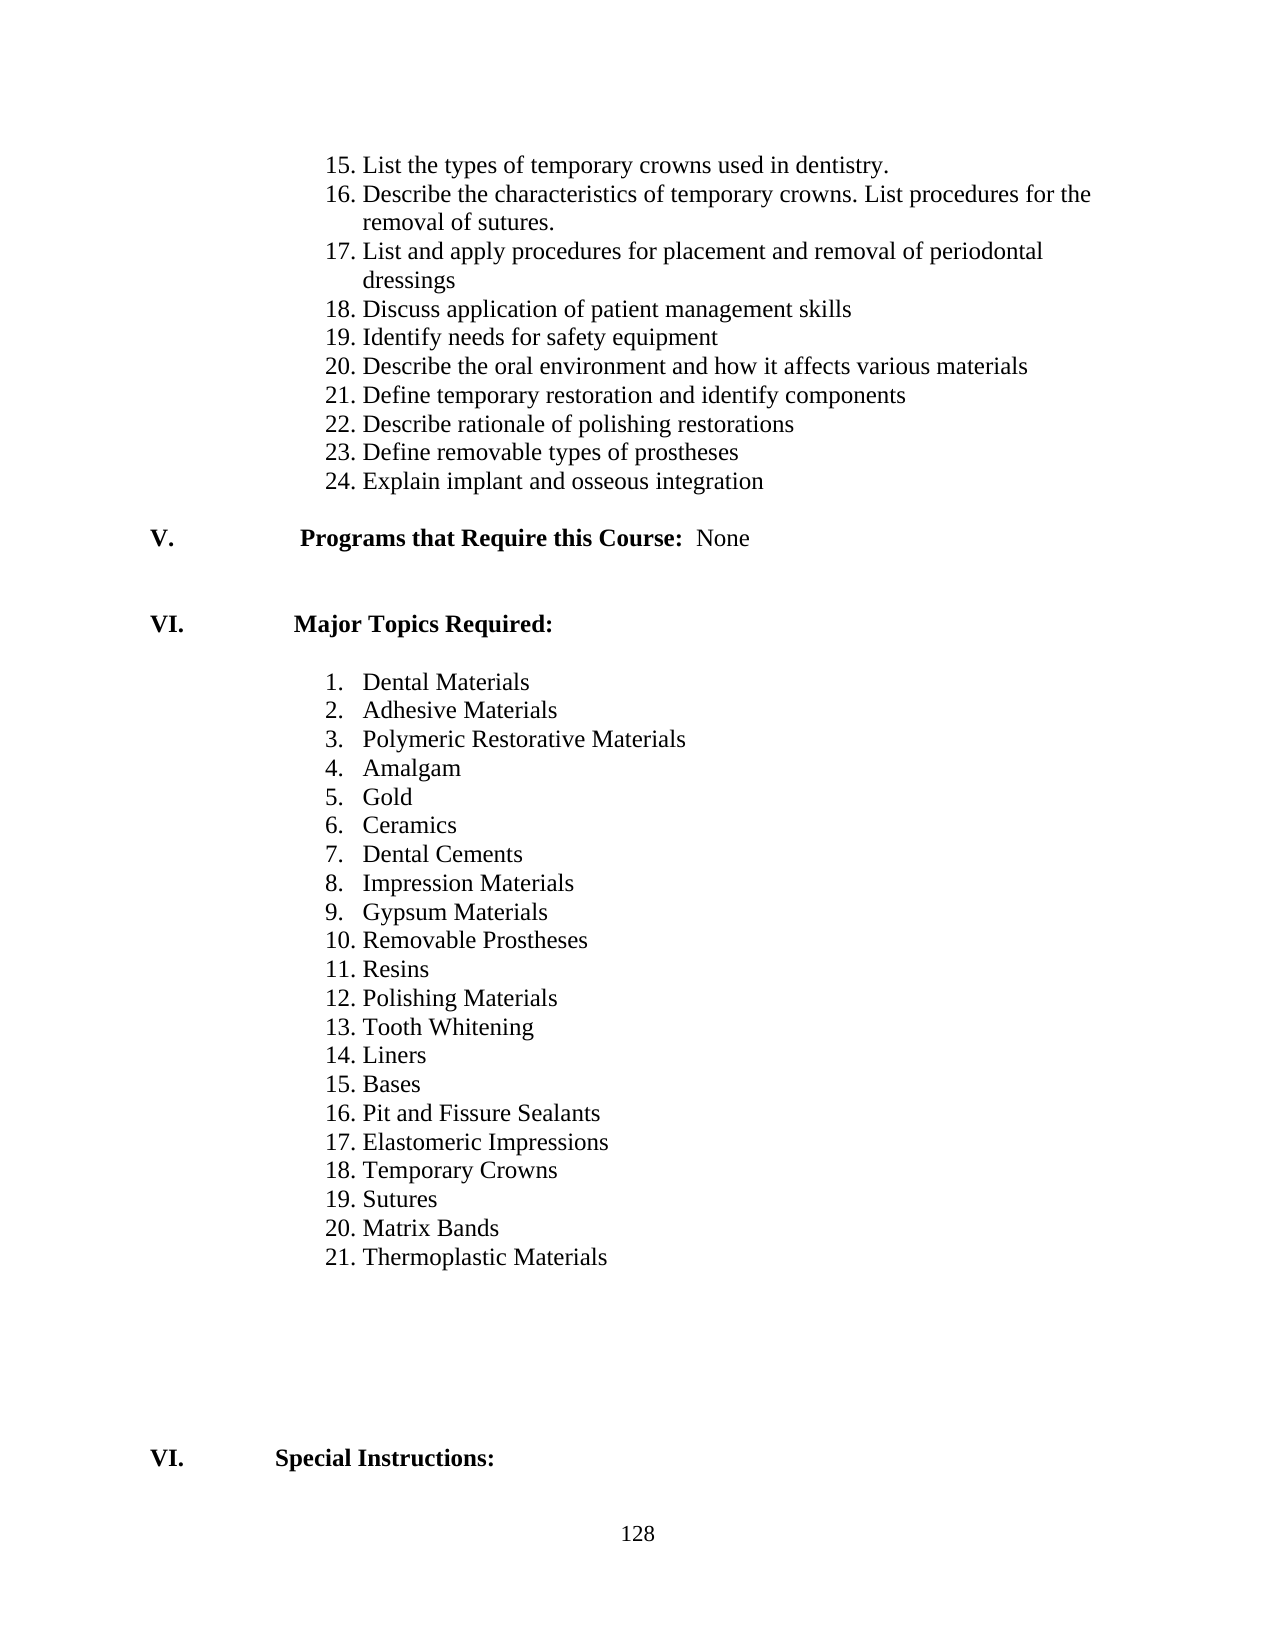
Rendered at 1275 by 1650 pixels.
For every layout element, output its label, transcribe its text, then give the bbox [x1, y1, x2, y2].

list Tooth Whitening [325, 1012, 1125, 1041]
list Adhesive Materials [325, 696, 1125, 724]
list Temporary Crowns [325, 1156, 1125, 1184]
list Explain implant and osseous integration [325, 466, 1125, 495]
list Dental Materials [325, 667, 1125, 696]
list Define removable types of prostheses [325, 437, 1125, 466]
list Matrix Bands [325, 1213, 1125, 1242]
list List the types of temporary crowns used in dentistry. [325, 150, 1125, 179]
list Polishing Materials [325, 983, 1125, 1012]
text VI. Special Instructions: [150, 1443, 1125, 1472]
list Resins [325, 954, 1125, 983]
list List and apply procedures for placement and removal of periodontal dressings [325, 236, 1125, 294]
list Discuss application of patient management skills [325, 294, 1125, 322]
list Describe the characteristics of temporary crowns. List procedures for the removal of sutures. [325, 179, 1125, 236]
list Describe the oral environment and how it affects various materials [325, 351, 1125, 380]
list Amalgam [325, 753, 1125, 782]
list Removable Prostheses [325, 926, 1125, 954]
list Gypsum Materials [325, 897, 1125, 926]
list Polymeric Restorative Materials [325, 724, 1125, 753]
list Dental Cements [325, 839, 1125, 868]
text VI. Major Topics Required: [150, 609, 1125, 638]
list Pit and Fissure Sealants [325, 1098, 1125, 1127]
text V. Programs that Require this Course: None [150, 523, 1125, 552]
list Bases [325, 1069, 1125, 1098]
list Ceramics [325, 811, 1125, 839]
list Gold [325, 782, 1125, 811]
list Describe rationale of polishing restorations [325, 409, 1125, 437]
list Impression Materials [325, 868, 1125, 897]
list Liners [325, 1041, 1125, 1069]
list Thermoplastic Materials [325, 1242, 1125, 1271]
list Define temporary restoration and identify components [325, 380, 1125, 409]
list Identify needs for safety equipment [325, 322, 1125, 351]
list Sutures [325, 1184, 1125, 1213]
list Elastomeric Impressions [325, 1127, 1125, 1156]
